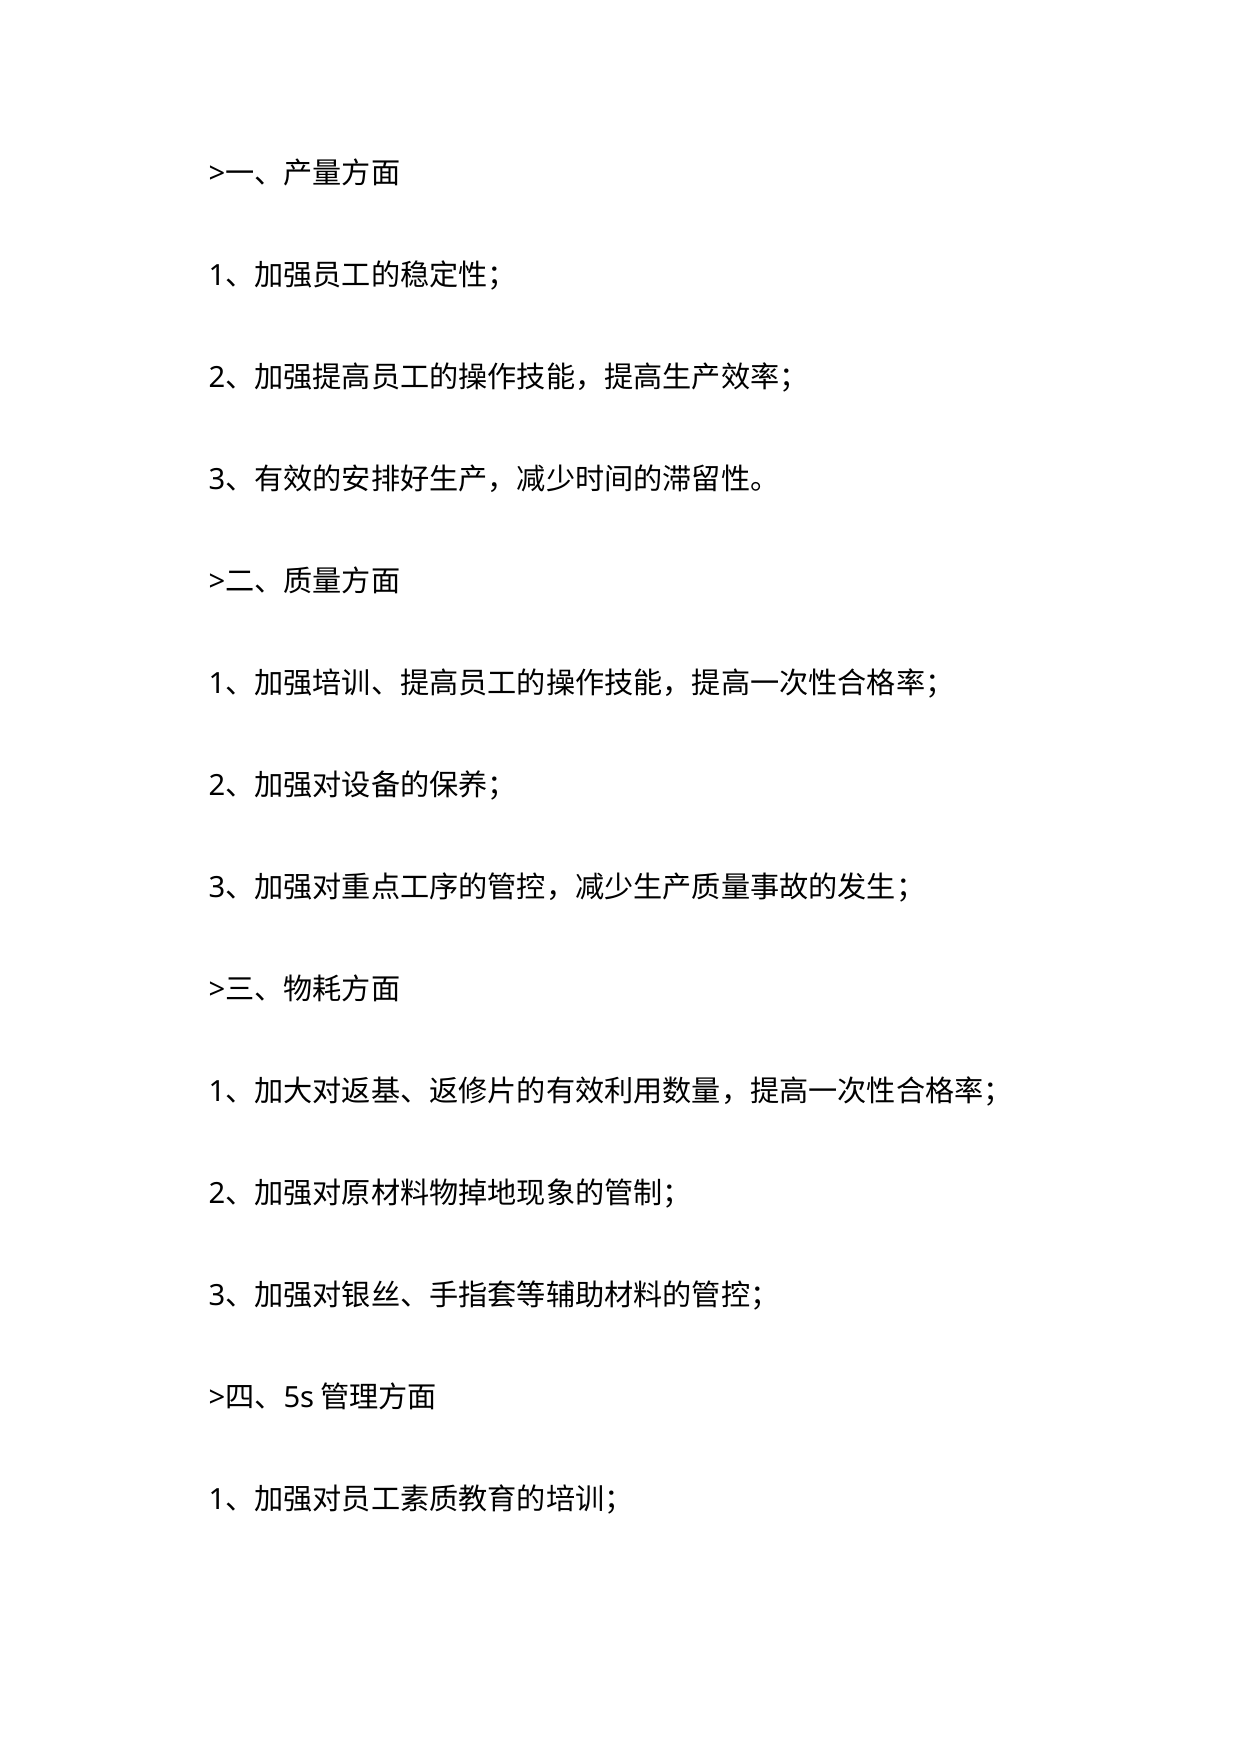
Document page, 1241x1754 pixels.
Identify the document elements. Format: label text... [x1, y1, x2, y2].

text >三、物耗方面 [150, 966, 1090, 1008]
text 1、加强员工的稳定性； [150, 252, 1090, 294]
text 2、加强对原材料物掉地现象的管制； [150, 1170, 1090, 1212]
text 1、加大对返基、返修片的有效利用数量，提高一次性合格率； [150, 1068, 1090, 1110]
text 2、加强提高员工的操作技能，提高生产效率； [150, 354, 1090, 396]
text 3、加强对重点工序的管控，减少生产质量事故的发生； [150, 864, 1090, 906]
text >二、质量方面 [150, 558, 1090, 600]
text >一、产量方面 [150, 150, 1090, 192]
text >四、5s管理方面 [150, 1374, 1090, 1416]
text 3、加强对银丝、手指套等辅助材料的管控； [150, 1272, 1090, 1314]
text 2、加强对设备的保养； [150, 762, 1090, 804]
text 3、有效的安排好生产，减少时间的滞留性。 [150, 456, 1090, 498]
text 1、加强培训、提高员工的操作技能，提高一次性合格率； [150, 660, 1090, 702]
text 1、加强对员工素质教育的培训； [150, 1476, 1090, 1518]
